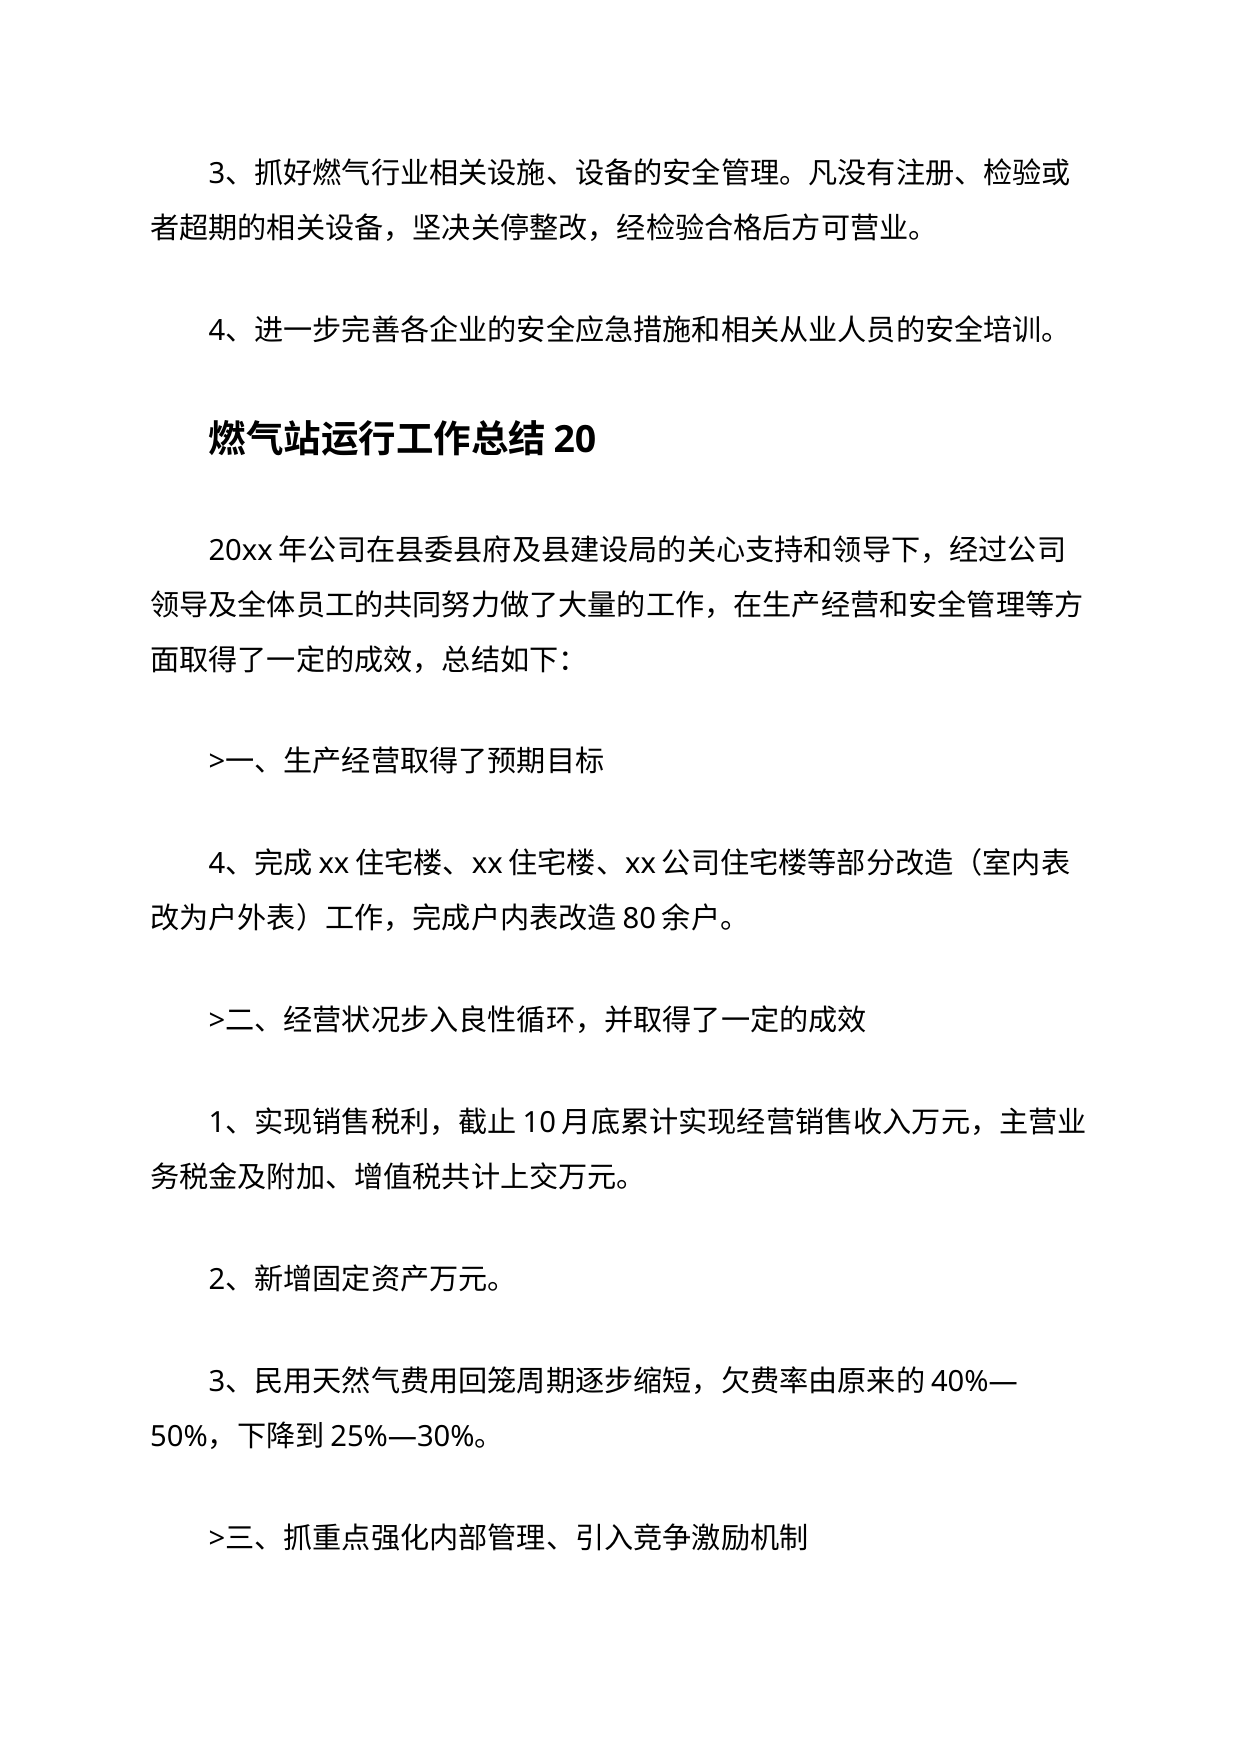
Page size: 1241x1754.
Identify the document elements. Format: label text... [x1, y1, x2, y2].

text >三、抓重点强化内部管理、引入竞争激励机制 [150, 1515, 1090, 1557]
text 20xx年公司在县委县府及县建设局的关心支持和领导下，经过公司领导及全体员工的共同努力做了大量的工作，在生产经营和安全管理等方面取得了一定的成效，总结如下： [150, 526, 1090, 678]
text 1、实现销售税利，截止10月底累计实现经营销售收入万元，主营业务税金及附加、增值税共计上交万元。 [150, 1099, 1090, 1196]
text 2、新增固定资产万元。 [150, 1256, 1090, 1298]
text 4、完成xx住宅楼、xx住宅楼、xx公司住宅楼等部分改造（室内表改为户外表）工作，完成户内表改造80余户。 [150, 840, 1090, 937]
text >一、生产经营取得了预期目标 [150, 738, 1090, 780]
text 4、进一步完善各企业的安全应急措施和相关从业人员的安全培训。 [150, 307, 1090, 349]
text 燃气站运行工作总结20 [150, 409, 1090, 463]
text >二、经营状况步入良性循环，并取得了一定的成效 [150, 997, 1090, 1039]
text 3、民用天然气费用回笼周期逐步缩短，欠费率由原来的40%—50%，下降到25%—30%。 [150, 1358, 1090, 1455]
text 3、抓好燃气行业相关设施、设备的安全管理。凡没有注册、检验或者超期的相关设备，坚决关停整改，经检验合格后方可营业。 [150, 150, 1090, 247]
